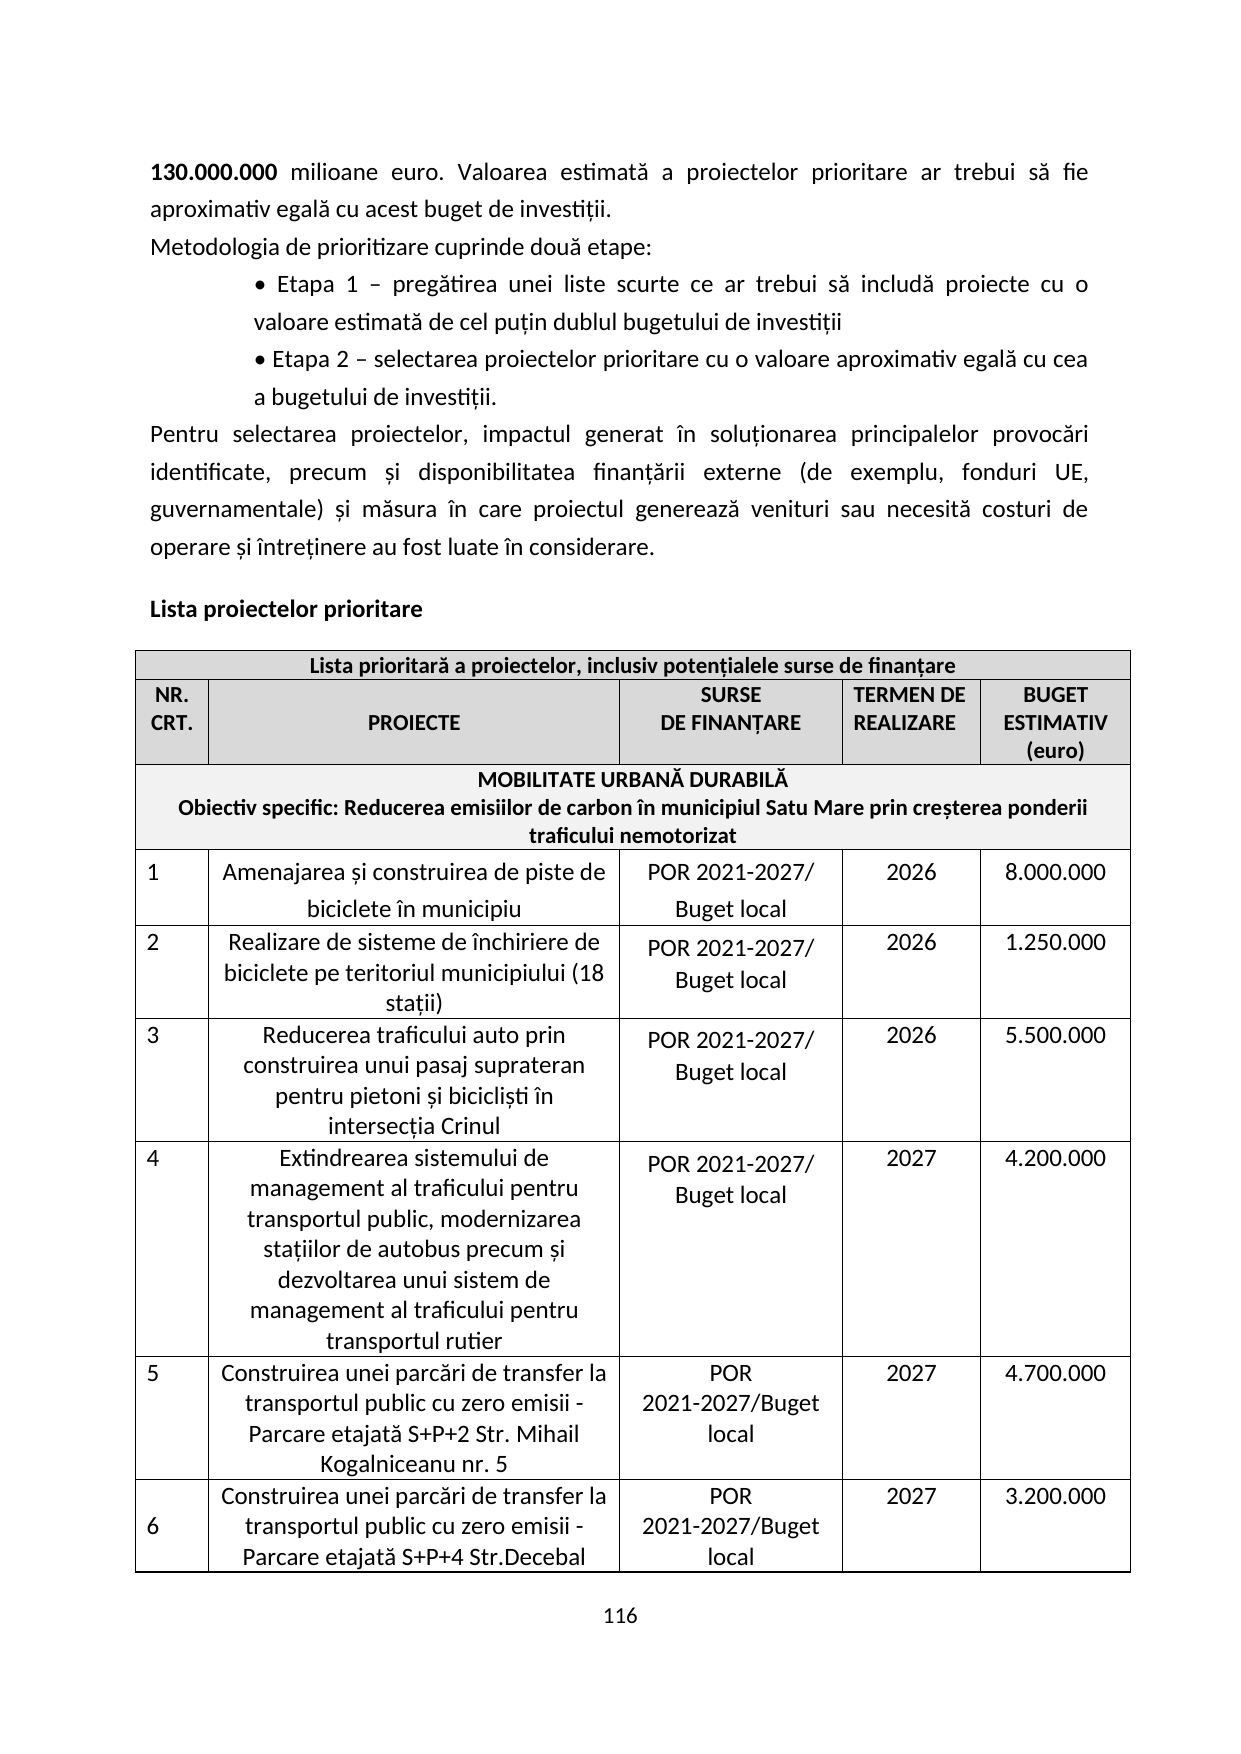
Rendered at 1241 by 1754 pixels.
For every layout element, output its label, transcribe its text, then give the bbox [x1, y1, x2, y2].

table_cell POR 2021-2027/ Buget local [620, 926, 842, 1018]
table_cell 4 [136, 1142, 208, 1356]
table_cell Construirea unei parcări de transfer la transportul public cu zero emisii -Parcare etajată S+P+2 Str. Mihail Kogalniceanu nr. 5 [209, 1357, 619, 1479]
table_cell 5 [136, 1357, 208, 1479]
table_cell 2027 [843, 1480, 980, 1571]
table_cell 5.500.000 [981, 1019, 1130, 1141]
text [150, 150, 1090, 225]
text • Etapa 1 – pregătirea unei liste scurte ce ar trebui să includă proiecte cu o valoare estimată de cel puțin dublul bugetului de investiții [253, 262, 1090, 337]
table_cell 1 [136, 850, 208, 925]
text Lista proiectelor prioritare [150, 587, 1090, 625]
table_cell 8.000.000 [981, 850, 1130, 925]
text Metodologia de prioritizare cuprinde două etape: [150, 225, 1090, 262]
table_cell POR 2021-2027/ Buget local [620, 1142, 842, 1356]
table_cell Construirea unei parcări de transfer la transportul public cu zero emisii -Parcare etajată S+P+4 Str.Decebal [209, 1480, 619, 1571]
table_cell TERMEN DE REALIZARE [843, 680, 980, 764]
table_cell 4.700.000 [981, 1357, 1130, 1479]
text Pentru selectarea proiectelor, impactul generat în soluționarea principalelor provocări identificate, precum și disponibilitatea finanțării externe (de exemplu, fonduri UE, guvernamentale) și măsura în care proiectul generează venituri sau necesită costuri de operare și întreținere au fost luate în considerare. [150, 412, 1090, 562]
table_cell 3 [136, 1019, 208, 1141]
table_cell Reducerea traficului auto prin construirea unui pasaj suprateran pentru pietoni şi biciclişti în intersecţia Crinul [209, 1019, 619, 1141]
table_cell 3.200.000 [981, 1480, 1130, 1571]
table_cell NR. CRT. [136, 680, 208, 764]
table_cell SURSE DE FINANŢARE [620, 680, 842, 764]
table_cell POR 2021-2027/ Buget local [620, 850, 842, 925]
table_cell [620, 1480, 842, 1571]
table_header Lista prioritară a proiectelor, inclusiv potențialele surse de finanțare [136, 651, 1130, 679]
table_cell 2026 [843, 850, 980, 925]
table_cell 2026 [843, 1019, 980, 1141]
table_cell BUGET ESTIMATIV (euro) [981, 680, 1130, 764]
table_cell PROIECTE [209, 680, 619, 764]
table_cell Realizare de sisteme de închiriere de biciclete pe teritoriul municipiului (18 staţii) [209, 926, 619, 1018]
table_cell Amenajarea şi construirea de piste de biciclete în municipiu [209, 850, 619, 925]
table_cell 1.250.000 [981, 926, 1130, 1018]
table_cell Extindrearea sistemului de management al traficului pentru transportul public, modernizarea staţiilor de autobus precum şi dezvoltarea unui sistem de management al traficului pentru transportul rutier [209, 1142, 619, 1356]
table_cell POR 2021-2027/ Buget local [620, 1019, 842, 1141]
table_cell MOBILITATE URBANĂ DURABILĂ Obiectiv specific: Reducerea emisiilor de carbon în municipiul Satu Mare prin creşterea ponderii traficului nemotorizat [136, 765, 1130, 849]
table_cell 2027 [843, 1142, 980, 1356]
table_cell 2026 [843, 926, 980, 1018]
table_cell 2027 [843, 1357, 980, 1479]
table_cell 4.200.000 [981, 1142, 1130, 1356]
text • Etapa 2 – selectarea proiectelor prioritare cu o valoare aproximativ egală cu cea a bugetului de investiții. [253, 337, 1090, 412]
table_cell POR 2021-2027/Buget local [620, 1357, 842, 1479]
table_cell 6 [136, 1480, 208, 1571]
table_cell 2 [136, 926, 208, 1018]
